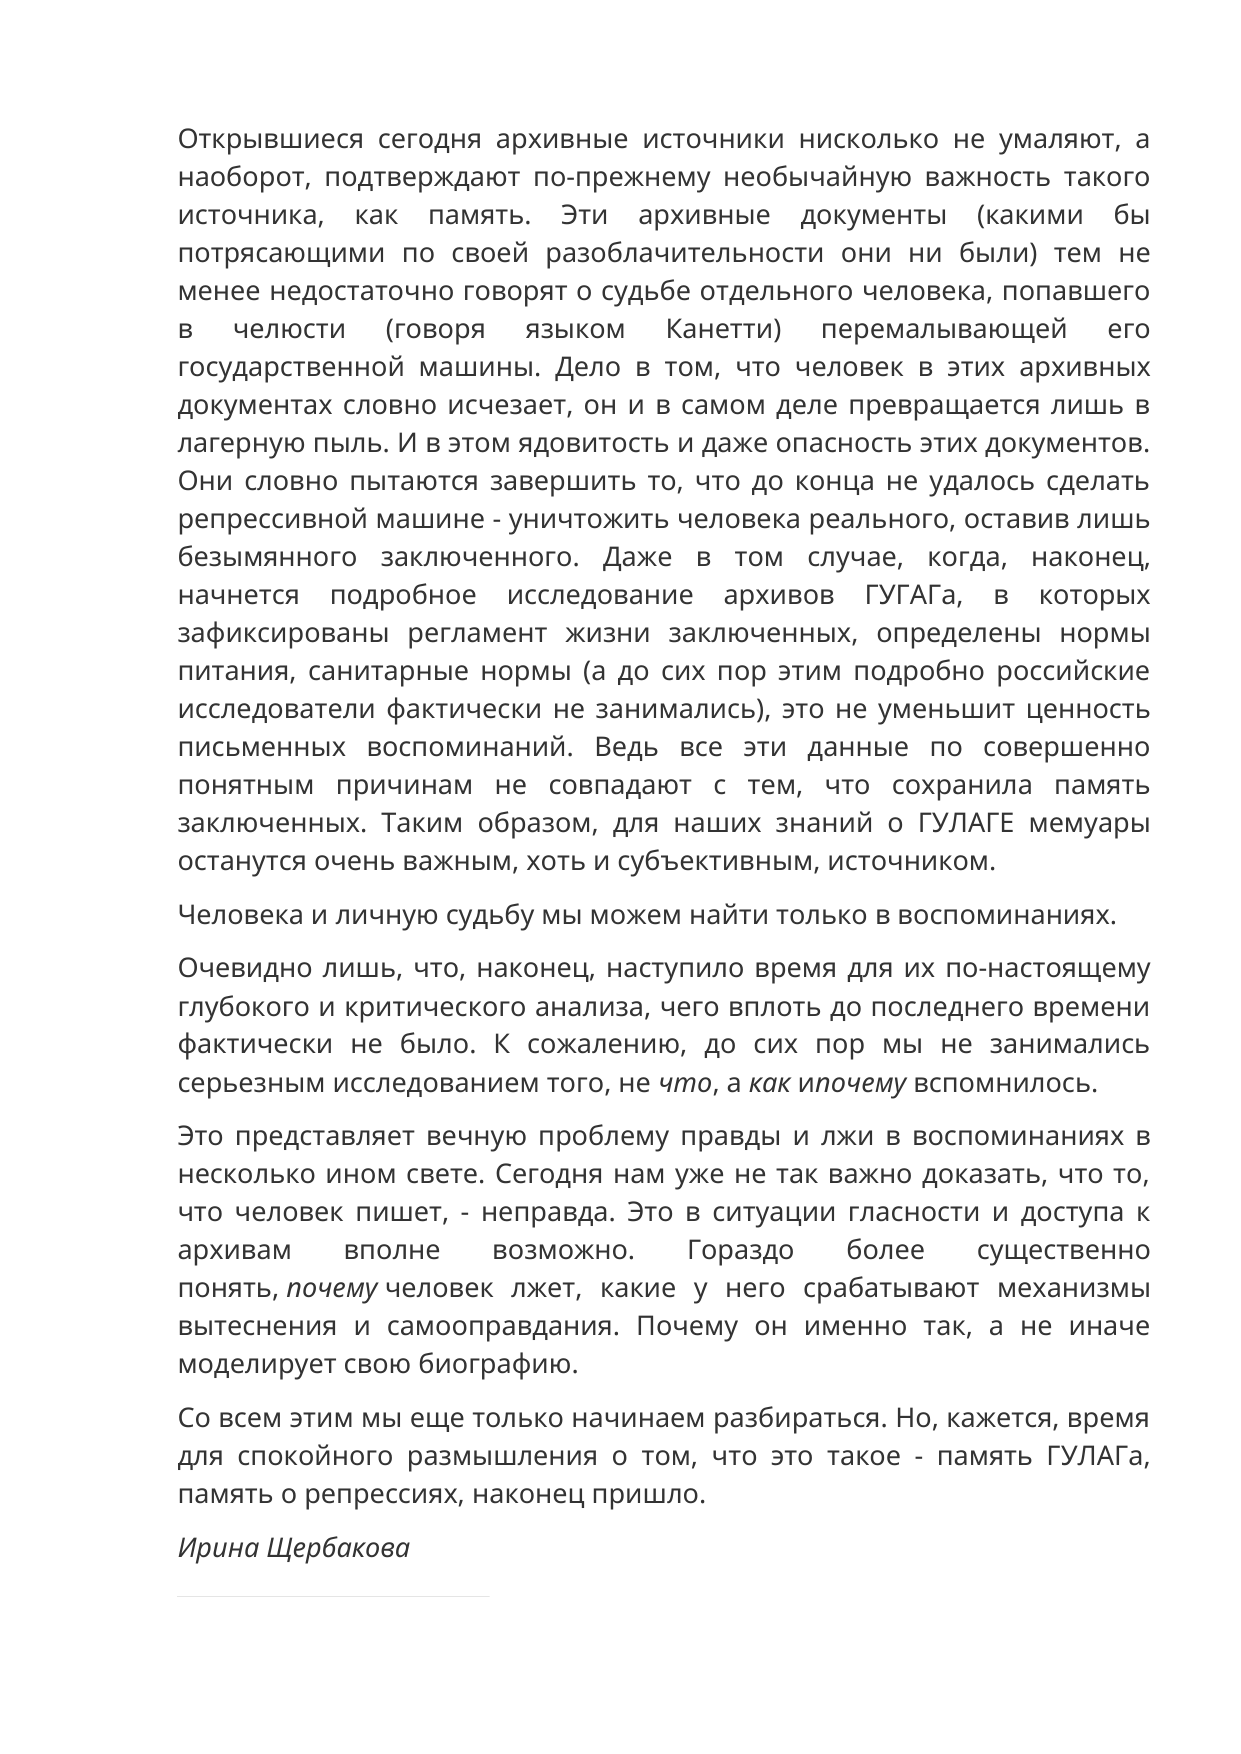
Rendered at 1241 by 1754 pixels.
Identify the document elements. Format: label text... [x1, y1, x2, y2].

text Ирина Щербакова [177, 1527, 1152, 1565]
text Это представляет вечную проблему правды и лжи в воспоминаниях в несколько ином свете. Сегодня нам уже не так важно доказать, что то, что человек пишет, - неправда. Это в ситуации гласности и доступа к архивам вполне возможно. Гораздо более существенно понять, почему человек лжет, какие у него срабатывают механизмы вытеснения и самооправдания. Почему он именно так, а не иначе моделирует свою биографию. [177, 1116, 1152, 1382]
text Со всем этим мы еще только начинаем разбираться. Но, кажется, время для спокойного размышления о том, что это такое - память ГУЛАГа, память о репрессиях, наконец пришло. [177, 1397, 1152, 1511]
text Открывшиеся сегодня архивные источники нисколько не умаляют, а наоборот, подтверждают по-прежнему необычайную важность такого источника, как память. Эти архивные документы (какими бы потрясающими по своей разоблачительности они ни были) тем не менее недостаточно говорят о судьбе отдельного человека, попавшего в челюсти (говоря языком Канетти) перемалывающей его государственной машины. Дело в том, что человек в этих архивных документах словно исчезает, он и в самом деле превращается лишь в лагерную пыль. И в этом ядовитость и даже опасность этих документов. Они словно пытаются завершить то, что до конца не удалось сделать репрессивной машине - уничтожить человека реального, оставив лишь безымянного заключенного. Даже в том случае, когда, наконец, начнется подробное исследование архивов ГУГАГа, в которых зафиксированы регламент жизни заключенных, определены нормы питания, санитарные нормы (а до сих пор этим подробно российские исследователи фактически не занимались), это не уменьшит ценность письменных воспоминаний. Ведь все эти данные по совершенно понятным причинам не совпадают с тем, что сохранила память заключенных. Таким образом, для наших знаний о ГУЛАГЕ мемуары останутся очень важным, хоть и субъективным, источником. [177, 118, 1152, 878]
text Человека и личную судьбу мы можем найти только в воспоминаниях. [177, 894, 1152, 932]
text Очевидно лишь, что, наконец, наступило время для их по-настоящему глубокого и критического анализа, чего вплоть до последнего времени фактически не было. К сожалению, до сих пор мы не занимались серьезным исследованием того, не что, а как ипочему вспомнилось. [177, 948, 1152, 1100]
